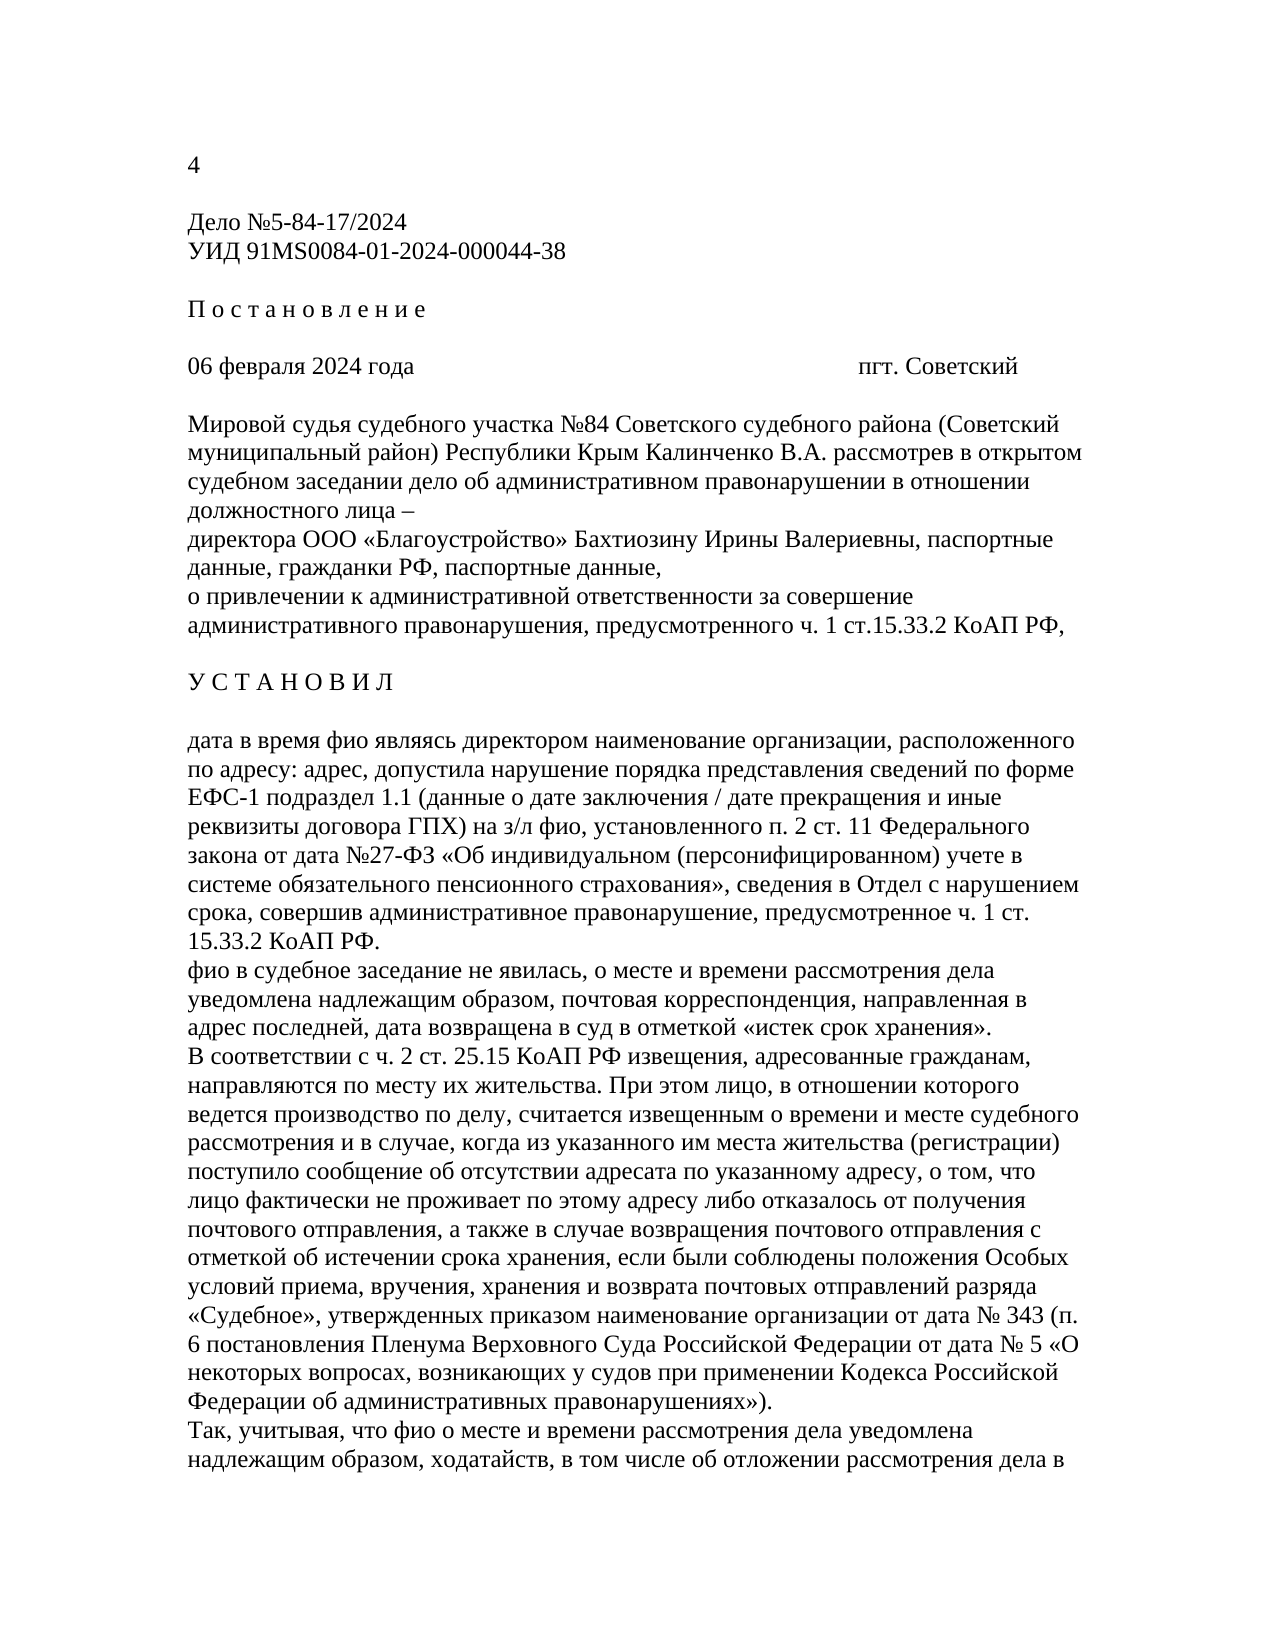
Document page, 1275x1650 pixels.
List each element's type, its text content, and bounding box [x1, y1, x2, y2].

text Мировой судья судебного участка №84 Советского судебного района (Советский муниципальный район) Республики Крым Калинченко В.А. рассмотрев в открытом судебном заседании дело об административном правонарушении в отношении должностного лица – [187, 409, 1087, 524]
text фио в судебное заседание не явилась, о месте и времени рассмотрения дела уведомлена надлежащим образом, почтовая корреспонденция, направленная в адрес последней, дата возвращена в суд в отметкой «истек срок хранения». [187, 955, 1087, 1041]
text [187, 1415, 1087, 1472]
text У С Т А Н О В И Л [187, 667, 1087, 696]
text 06 февраля 2024 года пгт. Советский [187, 351, 1087, 380]
text УИД 91MS0084-01-2024-000044-38 [187, 236, 1087, 265]
text о привлечении к административной ответственности за совершение административного правонарушения, предусмотренного ч. 1 ст.15.33.2 КоАП РФ, [187, 581, 1087, 639]
text дата в время фио являясь директором наименование организации, расположенного по адресу: адрес, допустила нарушение порядка представления сведений по форме ЕФС-1 подраздел 1.1 (данные о дате заключения / дате прекращения и иные реквизиты договора ГПХ) на з/л фио, установленного п. 2 ст. 11 Федерального закона от дата №27-ФЗ «Об индивидуальном (персонифицированном) учете в системе обязательного пенсионного страхования», сведения в Отдел с нарушением срока, совершив административное правонарушение, предусмотренное ч. 1 ст. 15.33.2 КоАП РФ. [187, 725, 1087, 955]
text В соответствии с ч. 2 ст. 25.15 КоАП РФ извещения, адресованные гражданам, направляются по месту их жительства. При этом лицо, в отношении которого ведется производство по делу, считается извещенным о времени и месте судебного рассмотрения и в случае, когда из указанного им места жительства (регистрации) поступило сообщение об отсутствии адресата по указанному адресу, о том, что лицо фактически не проживает по этому адресу либо отказалось от получения почтового отправления, а также в случае возвращения почтового отправления с отметкой об истечении срока хранения, если были соблюдены положения Особых условий приема, вручения, хранения и возврата почтовых отправлений разряда «Судебное», утвержденных приказом наименование организации от дата № 343 (п. 6 постановления Пленума Верховного Суда Российской Федерации от дата № 5 «О некоторых вопросах, возникающих у судов при применении Кодекса Российской Федерации об административных правонарушениях»). [187, 1041, 1087, 1415]
text П о с т а н о в л е н и е [187, 294, 1087, 322]
text директора ООО «Благоустройство» Бахтиозину Ирины Валериевны, паспортные данные, гражданки РФ, паспортные данные, [187, 524, 1087, 581]
text Дело №5-84-17/2024 [187, 207, 1087, 236]
text 4 [187, 150, 1087, 179]
